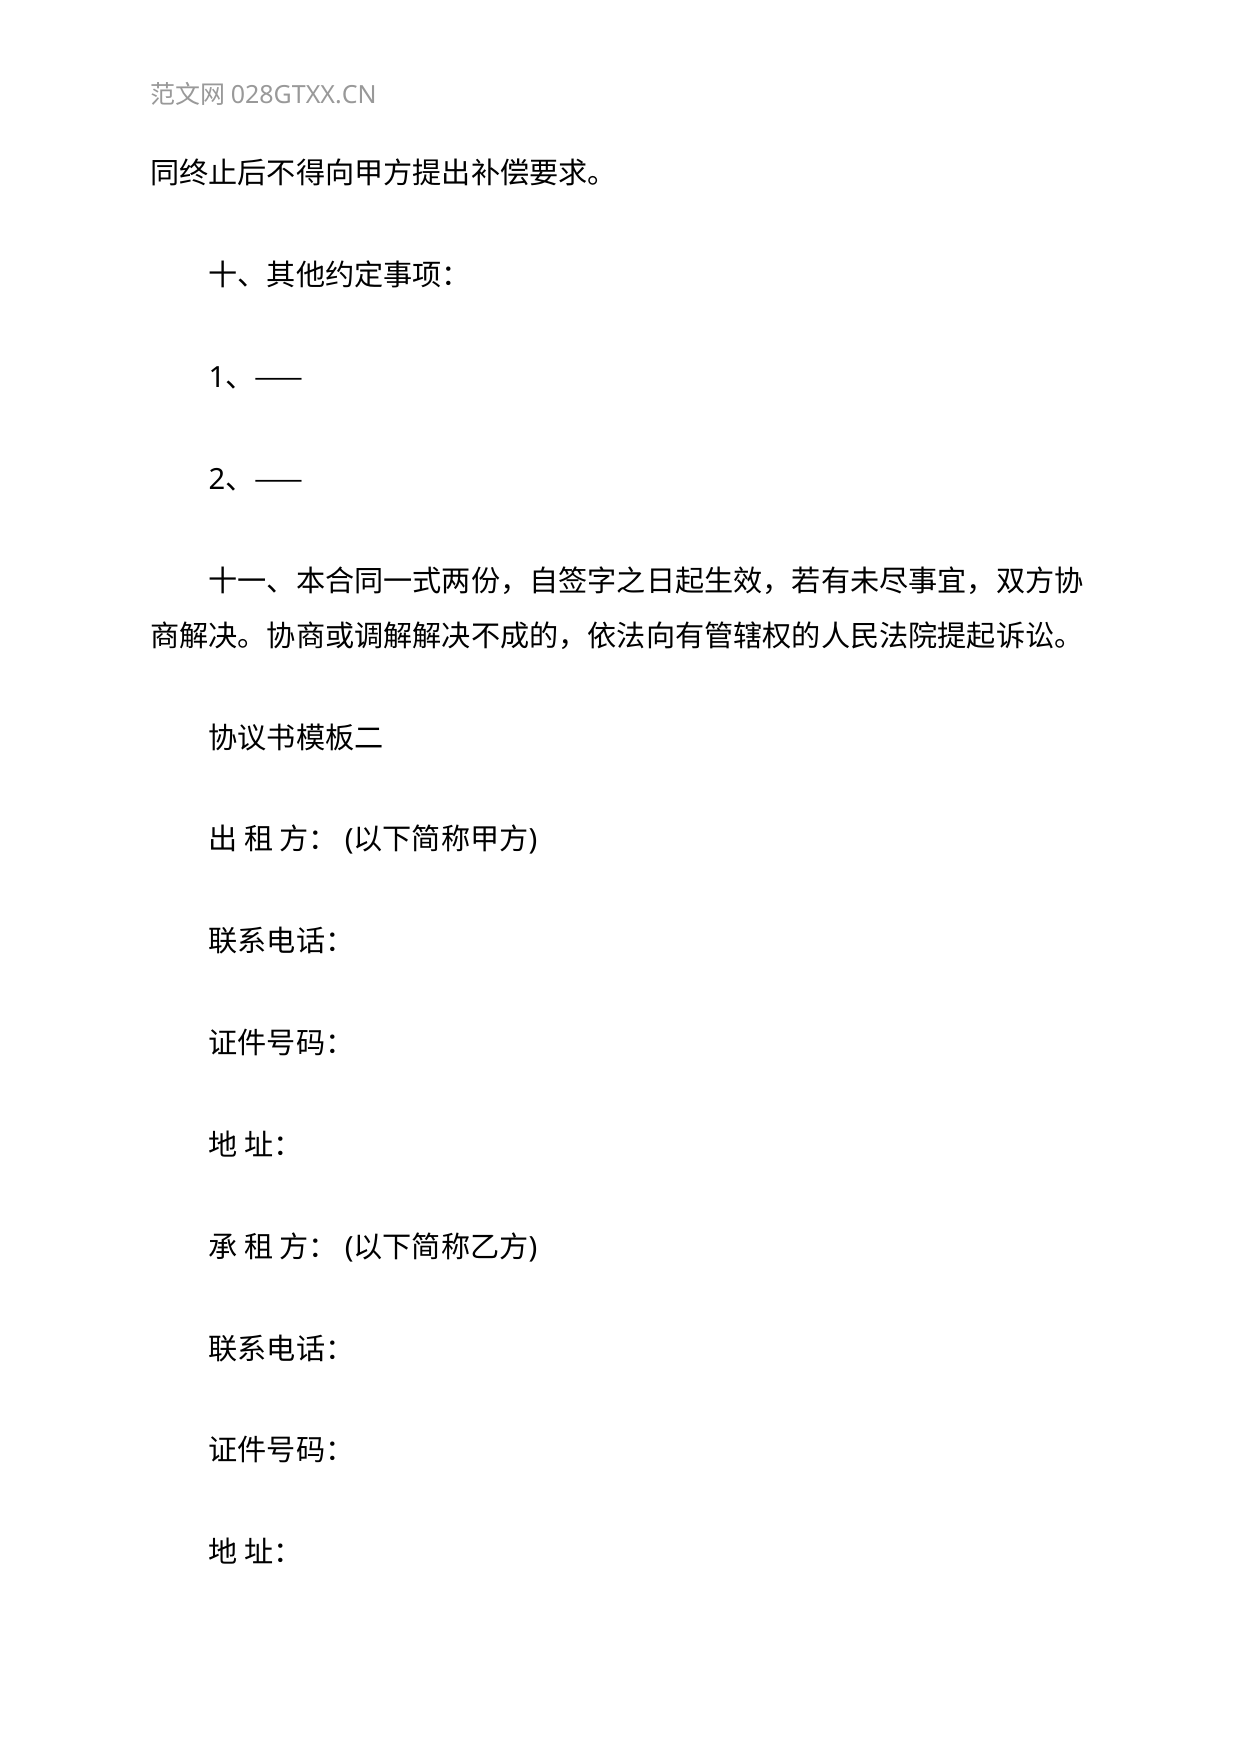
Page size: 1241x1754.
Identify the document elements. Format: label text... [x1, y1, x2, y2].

text 十一、本合同一式两份，自签字之日起生效，若有未尽事宜，双方协商解决。协商或调解解决不成的，依法向有管辖权的人民法院提起诉讼。 [150, 557, 1090, 655]
text 联系电话： [150, 1325, 1090, 1367]
text 2、—— [150, 456, 1090, 498]
text 协议书模板二 [150, 714, 1090, 756]
text 地 址： [150, 1529, 1090, 1571]
text 地 址： [150, 1121, 1090, 1164]
text 证件号码： [150, 1020, 1090, 1062]
text 出 租 方： (以下简称甲方) [150, 816, 1090, 858]
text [150, 150, 1090, 192]
text 证件号码： [150, 1427, 1090, 1469]
text 联系电话： [150, 918, 1090, 960]
text 1、—— [150, 353, 1090, 396]
text 十、其他约定事项： [150, 252, 1090, 294]
text 承 租 方： (以下简称乙方) [150, 1223, 1090, 1266]
